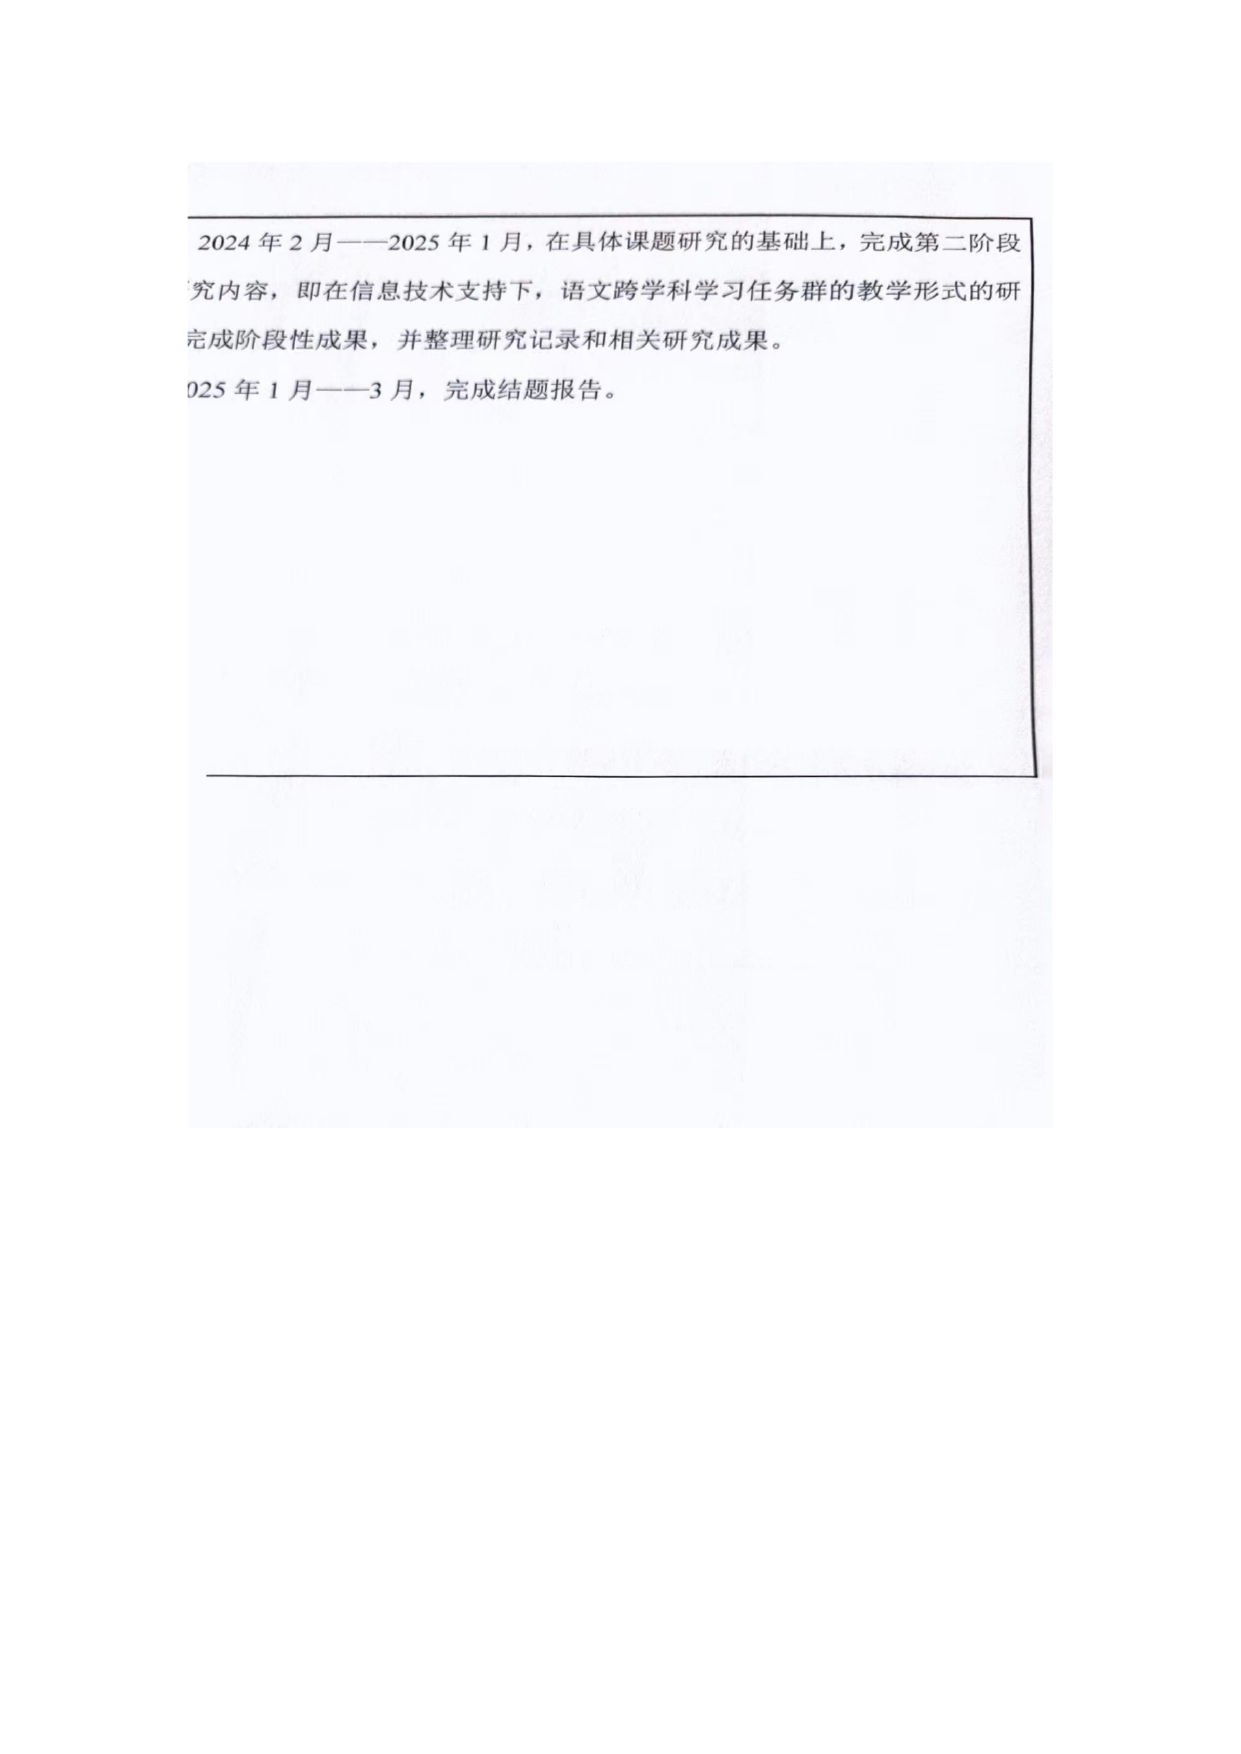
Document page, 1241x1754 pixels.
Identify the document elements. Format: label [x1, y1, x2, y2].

picture [187, 162, 1053, 1128]
